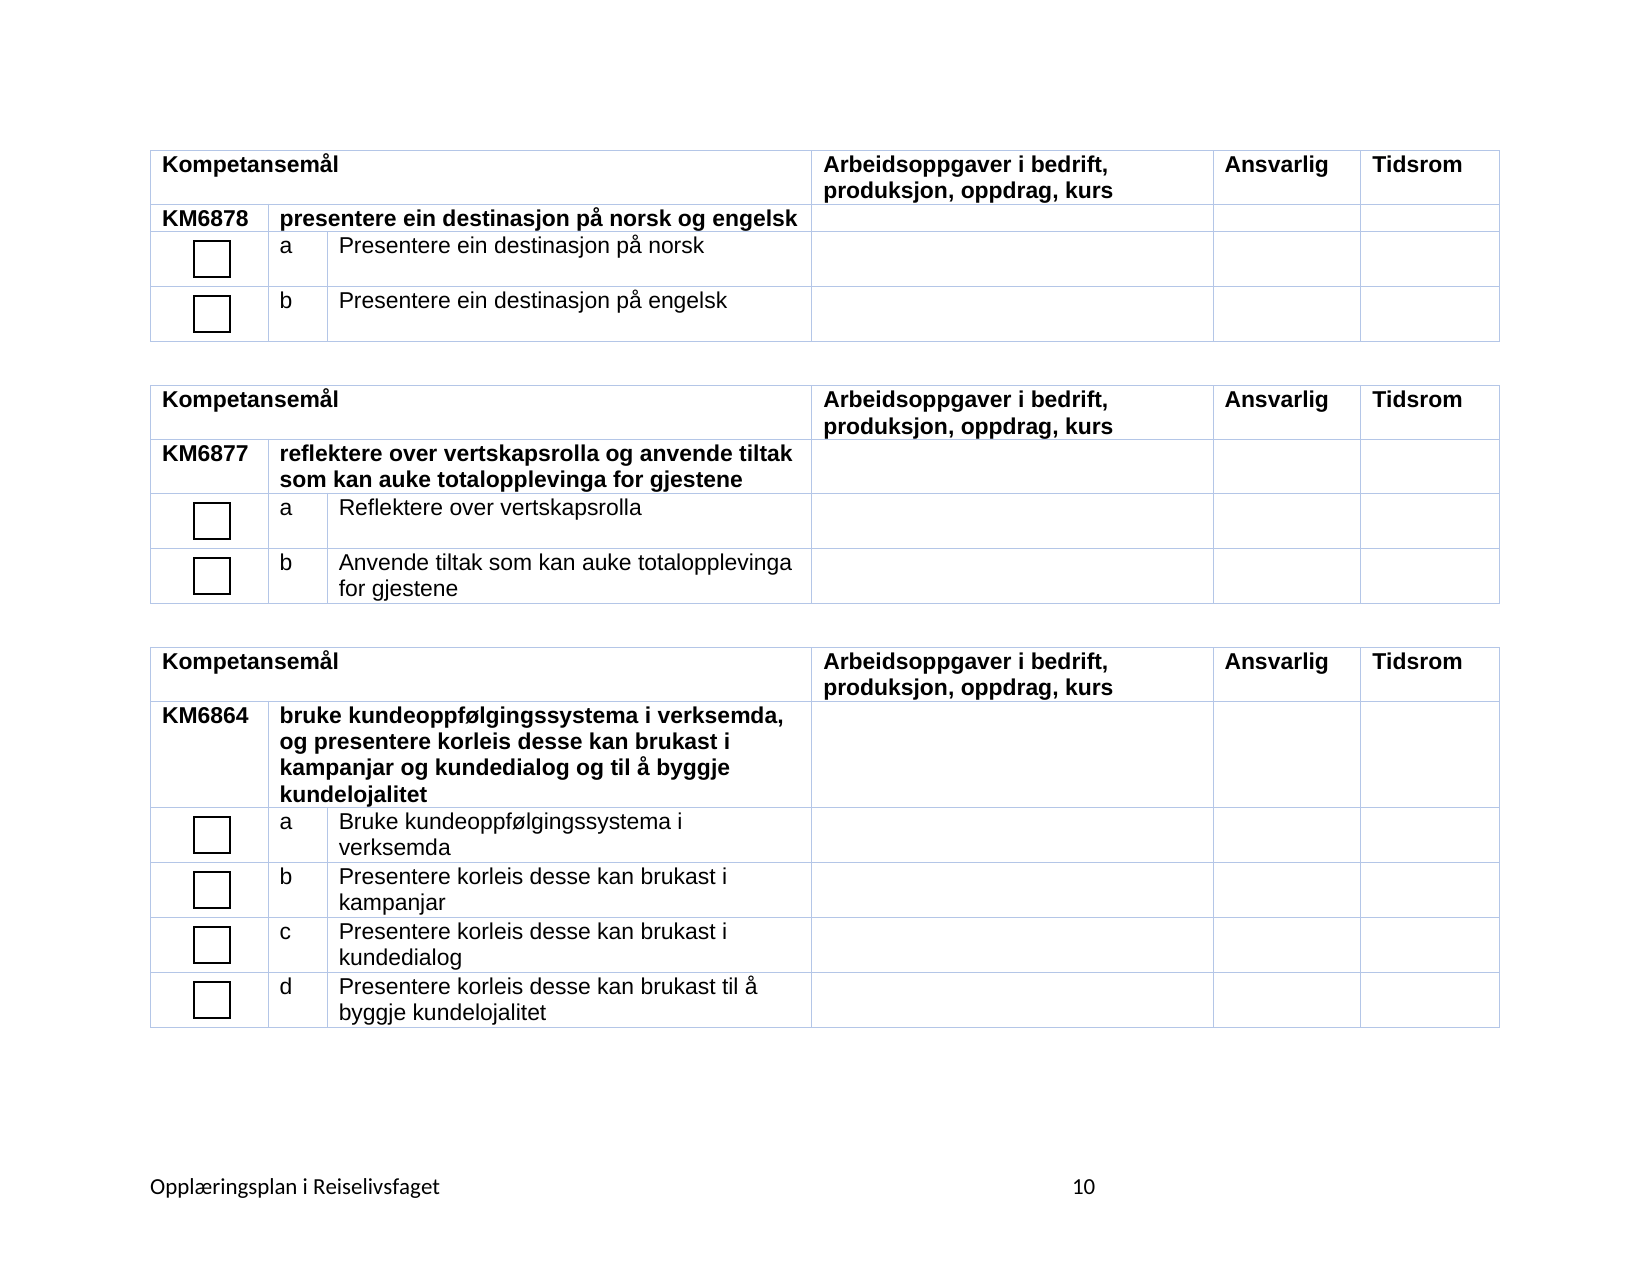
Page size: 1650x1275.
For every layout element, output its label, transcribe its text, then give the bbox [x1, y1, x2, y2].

table_cell Anvende tiltak som kan auke totalopplevinga for gjestene [328, 549, 811, 603]
table_cell a [269, 232, 327, 286]
table_cell [151, 863, 268, 917]
table_cell [1214, 549, 1360, 603]
table_header Ansvarlig [1214, 386, 1360, 439]
table_cell a [269, 808, 327, 862]
table_cell [1361, 205, 1499, 231]
table_cell [1214, 702, 1360, 807]
table_cell [1361, 702, 1499, 807]
table_cell KM6878 [151, 205, 268, 231]
table_header Kompetansemål [151, 386, 811, 439]
table_cell [1361, 918, 1499, 972]
table_cell [151, 287, 268, 341]
table_cell d [269, 973, 327, 1027]
table_cell [151, 494, 268, 548]
table_cell c [269, 918, 327, 972]
table_cell [812, 287, 1213, 341]
table_cell [1361, 232, 1499, 286]
table_cell [1214, 232, 1360, 286]
table_cell [1361, 863, 1499, 917]
table_cell [1361, 808, 1499, 862]
table_cell b [269, 287, 327, 341]
table_cell presentere ein destinasjon på norsk og engelsk [269, 205, 811, 231]
table_cell [812, 973, 1213, 1027]
table_header Arbeidsoppgaver i bedrift, produksjon, oppdrag, kurs [812, 648, 1213, 701]
table_cell Presentere ein destinasjon på engelsk [328, 287, 811, 341]
table_cell Presentere korleis desse kan brukast i kampanjar [328, 863, 811, 917]
table_header Ansvarlig [1214, 648, 1360, 701]
table_cell [812, 440, 1213, 493]
table_header Arbeidsoppgaver i bedrift, produksjon, oppdrag, kurs [812, 386, 1213, 439]
table_cell bruke kundeoppfølgingssystema i verksemda, og presentere korleis desse kan brukast i kampanjar og kundedialog og til å byggje kundelojalitet [269, 702, 811, 807]
table_cell [812, 863, 1213, 917]
table_cell Presentere korleis desse kan brukast til å byggje kundelojalitet [328, 973, 811, 1027]
table_cell a [269, 494, 327, 548]
table_cell Presentere ein destinasjon på norsk [328, 232, 811, 286]
table_cell [1214, 973, 1360, 1027]
table_header Tidsrom [1361, 648, 1499, 701]
table_cell b [269, 549, 327, 603]
table_header Tidsrom [1361, 386, 1499, 439]
table_header Tidsrom [1361, 151, 1499, 204]
table_cell [1214, 808, 1360, 862]
table_cell [812, 205, 1213, 231]
table_cell [812, 702, 1213, 807]
table_cell [1361, 549, 1499, 603]
table_cell [1361, 287, 1499, 341]
table_header Arbeidsoppgaver i bedrift, produksjon, oppdrag, kurs [812, 151, 1213, 204]
table_cell [1361, 973, 1499, 1027]
table_cell [1214, 440, 1360, 493]
table_cell Presentere korleis desse kan brukast i kundedialog [328, 918, 811, 972]
table_cell [1214, 287, 1360, 341]
table_cell [812, 232, 1213, 286]
table_cell [151, 808, 268, 862]
table_cell [151, 232, 268, 286]
table_cell Reflektere over vertskapsrolla [328, 494, 811, 548]
table_cell [151, 973, 268, 1027]
table_header Kompetansemål [151, 151, 811, 204]
table_header Kompetansemål [151, 648, 811, 701]
table_cell [1214, 494, 1360, 548]
table_cell [1214, 205, 1360, 231]
table_cell [1214, 863, 1360, 917]
table_cell KM6864 [151, 702, 268, 807]
table_cell [812, 549, 1213, 603]
table_cell KM6877 [151, 440, 268, 493]
table_cell [1361, 440, 1499, 493]
table_header Ansvarlig [1214, 151, 1360, 204]
table_cell b [269, 863, 327, 917]
table_cell [812, 494, 1213, 548]
table_cell [151, 549, 268, 603]
table_cell [812, 918, 1213, 972]
table_cell reflektere over vertskapsrolla og anvende tiltak som kan auke totalopplevinga for gjestene [269, 440, 811, 493]
table_cell Bruke kundeoppfølgingssystema i verksemda [328, 808, 811, 862]
table_cell [1361, 494, 1499, 548]
table_cell [151, 918, 268, 972]
table_cell [812, 808, 1213, 862]
table_cell [1214, 918, 1360, 972]
